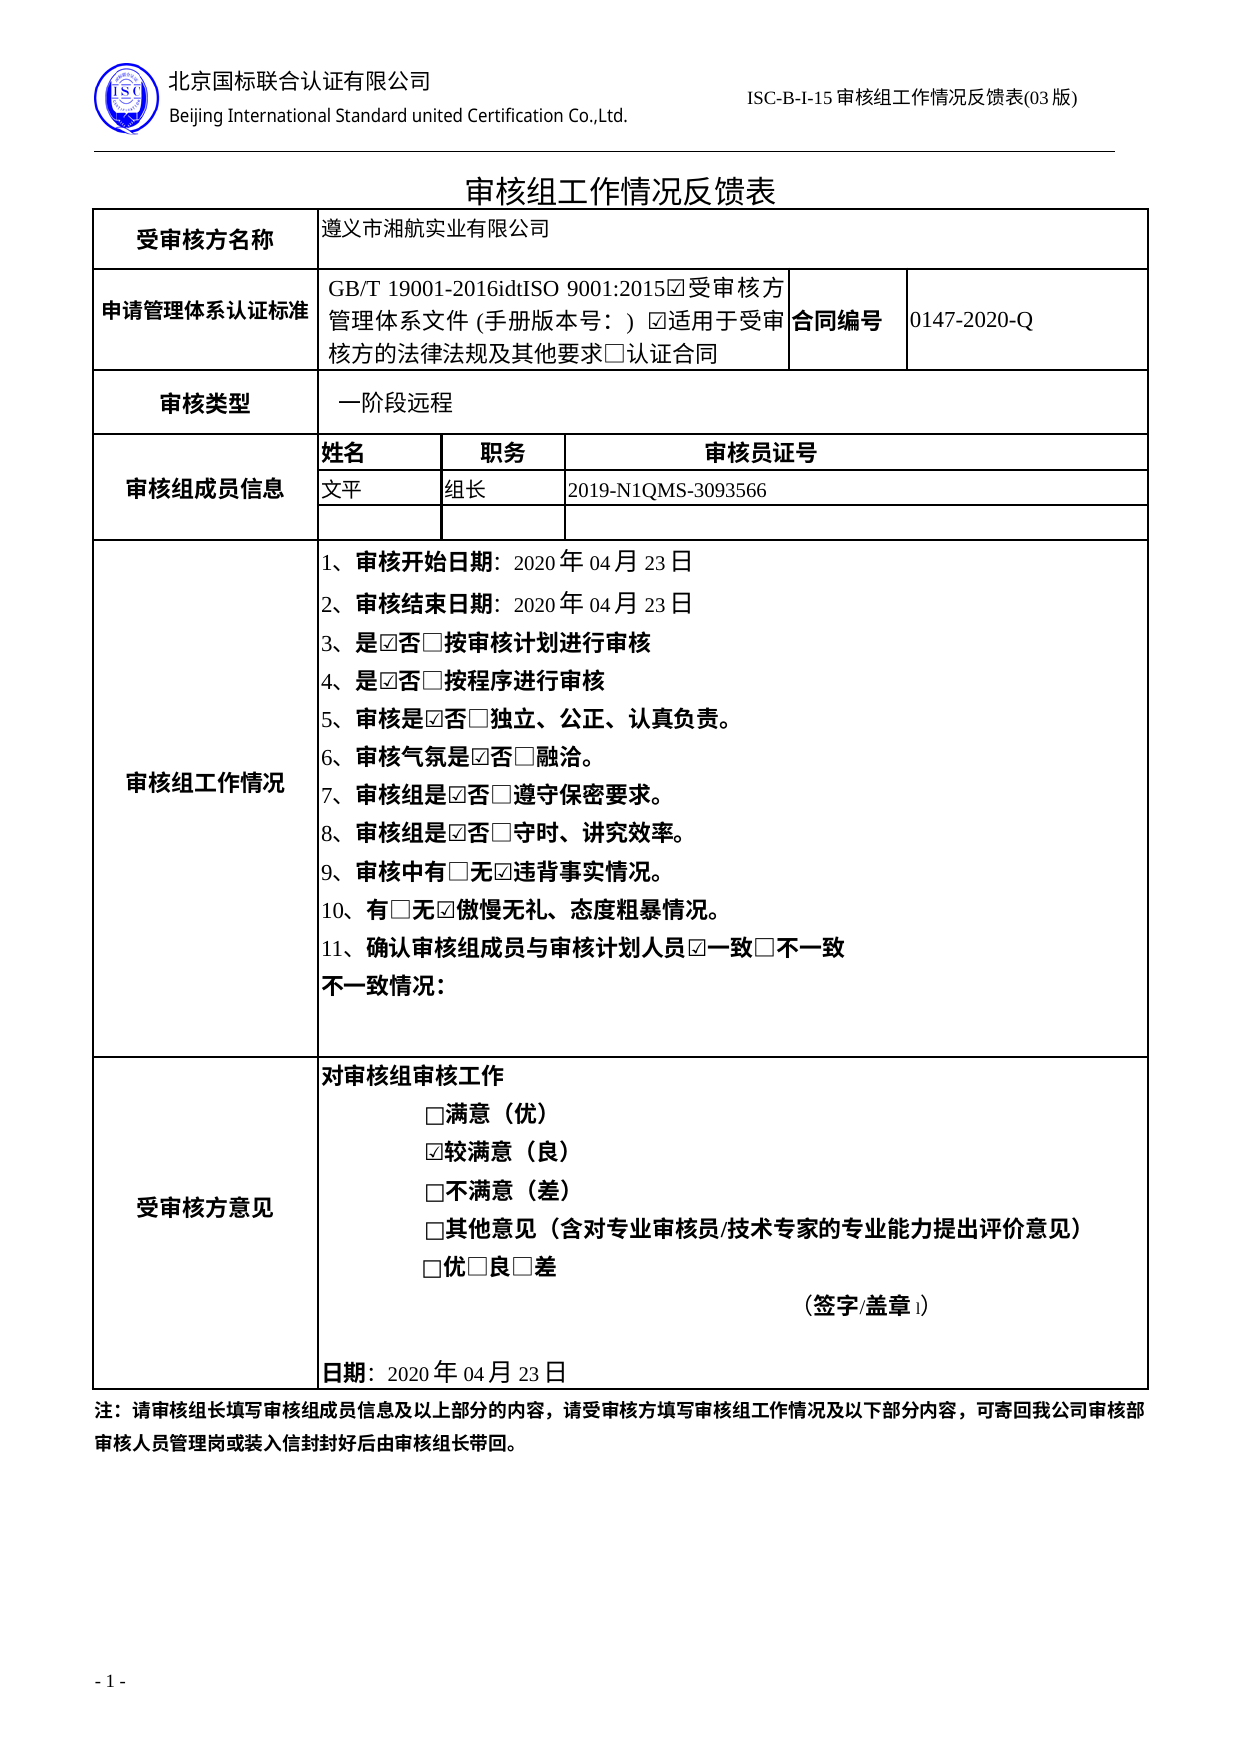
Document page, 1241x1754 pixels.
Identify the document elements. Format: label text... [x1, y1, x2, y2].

table_cell [443, 506, 564, 539]
table_cell 文平 [319, 471, 440, 504]
table_cell 审核组成员信息 [94, 435, 317, 539]
picture [94, 63, 162, 135]
table_cell 2019-N1QMS-3093566 [566, 471, 1147, 504]
table_cell 对审核组审核工作 □满意（优） ☑较满意（良） □不满意（差） □其他意见（含对专业审核员/技术专家的专业能力提出评价意见） □优□良□差 （签字/盖章l） 日期：2020年04月23日 [319, 1058, 1147, 1388]
table_cell 0147-2020-Q [908, 270, 1147, 369]
table_cell 审核组工作情况 [94, 541, 317, 1056]
table_header 受审核方名称 [94, 210, 317, 267]
table_cell 组长 [443, 471, 564, 504]
table_cell 职务 [443, 435, 564, 468]
table_cell 审核员证号 [566, 435, 1147, 468]
table_cell 姓名 [319, 435, 440, 468]
table_cell [566, 506, 1147, 539]
table_header 遵义市湘航实业有限公司 [319, 210, 1147, 267]
table_cell 审核类型 [94, 371, 317, 433]
table_cell 申请管理体系认证标准 [94, 270, 317, 369]
table_cell 合同编号 [790, 270, 906, 369]
table_cell 一阶段远程 [319, 371, 1147, 433]
table_cell 1、审核开始日期：2020年04月23日 2、审核结束日期：2020年04月23日 3、是☑否□按审核计划进行审核 4、是☑否□按程序进行审核 5、审核是☑否□独立、公正、认真负责。 6、审核气氛是☑否□融洽。 7、审核组是☑否□遵守保密要求。 8、审核组是☑否□守时、讲究效率。 9、审核中有□无☑违背事实情况。 10、有□无☑傲慢无礼、态度粗暴情况。 11、确认审核组成员与审核计划人员☑一致□不一致 不一致情况： [319, 541, 1147, 1056]
table_cell 受审核方意见 [94, 1058, 317, 1388]
text 注：请审核组长填写审核组成员信息及以上部分的内容，请受审核方填写审核组工作情况及以下部分内容，可寄回我公司审核部审核人员管理岗或装入信封封好后由审核组长带回。 [94, 1390, 1146, 1457]
text 审核组工作情况反馈表 [94, 183, 1146, 208]
table_cell GB/T 19001-2016idtISO 9001:2015☑受审核方管理体系文件 (手册版本号：) ☑适用于受审核方的法律法规及其他要求□认证合同 [319, 270, 788, 369]
table_cell [319, 506, 440, 539]
